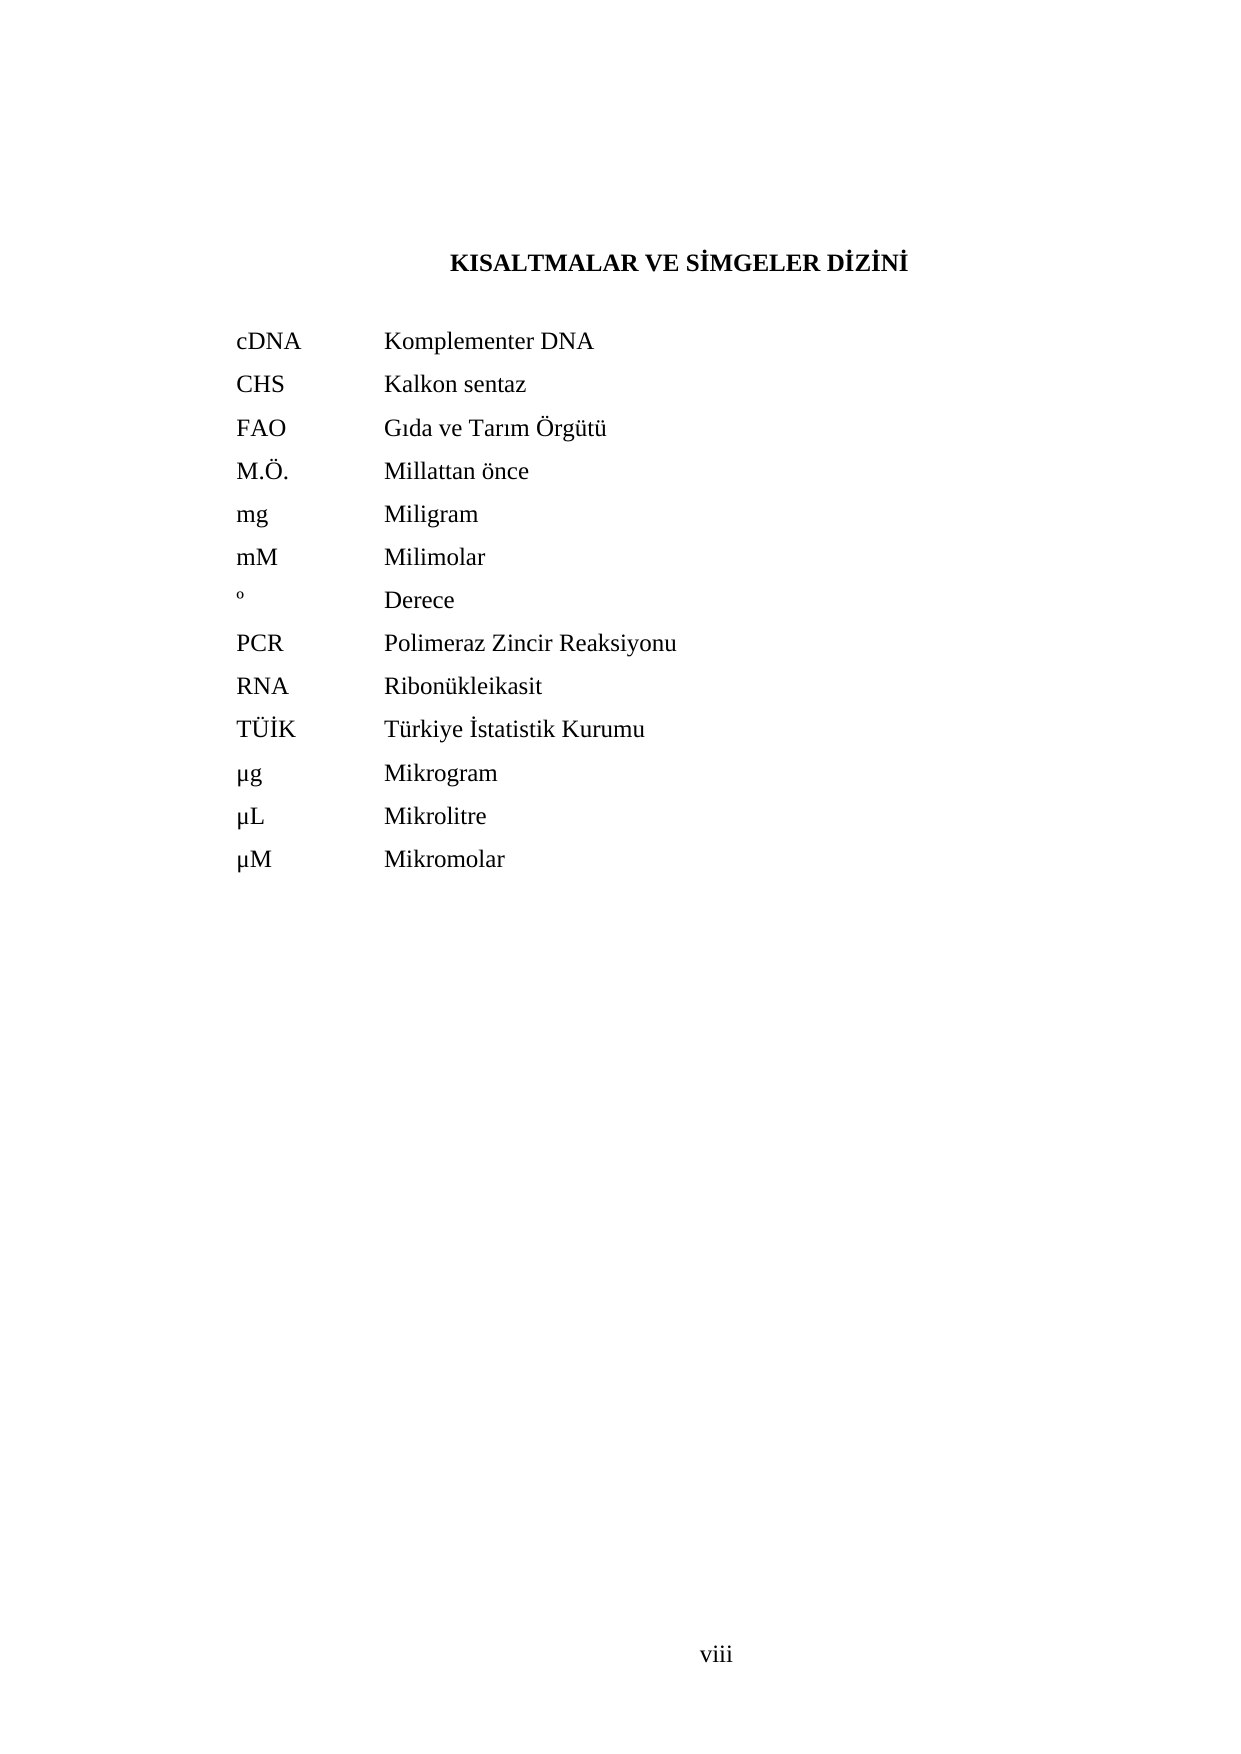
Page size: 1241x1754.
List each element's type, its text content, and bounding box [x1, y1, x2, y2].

text CHS Kalkon sentaz [236, 369, 1092, 398]
text PCR Polimeraz Zincir Reaksiyonu [236, 628, 1092, 657]
text M.Ö. Millattan önce [236, 456, 1092, 484]
text μL Mikrolitre [236, 801, 1122, 829]
text º Derece [236, 585, 1092, 614]
text TÜİK Türkiye İstatistik Kurumu [236, 714, 1092, 743]
subtitle KISALTMALAR VE SİMGELER DİZİNİ [236, 248, 1122, 276]
text mM Milimolar [236, 542, 1092, 571]
text μM Mikromolar [236, 844, 1122, 873]
text μg Mikrogram [236, 758, 1122, 786]
text RNA Ribonükleikasit [236, 671, 1092, 700]
text cDNA Komplementer DNA [236, 326, 1092, 355]
text FAO Gıda ve Tarım Örgütü [236, 413, 1092, 441]
text mg Miligram [236, 499, 1092, 528]
